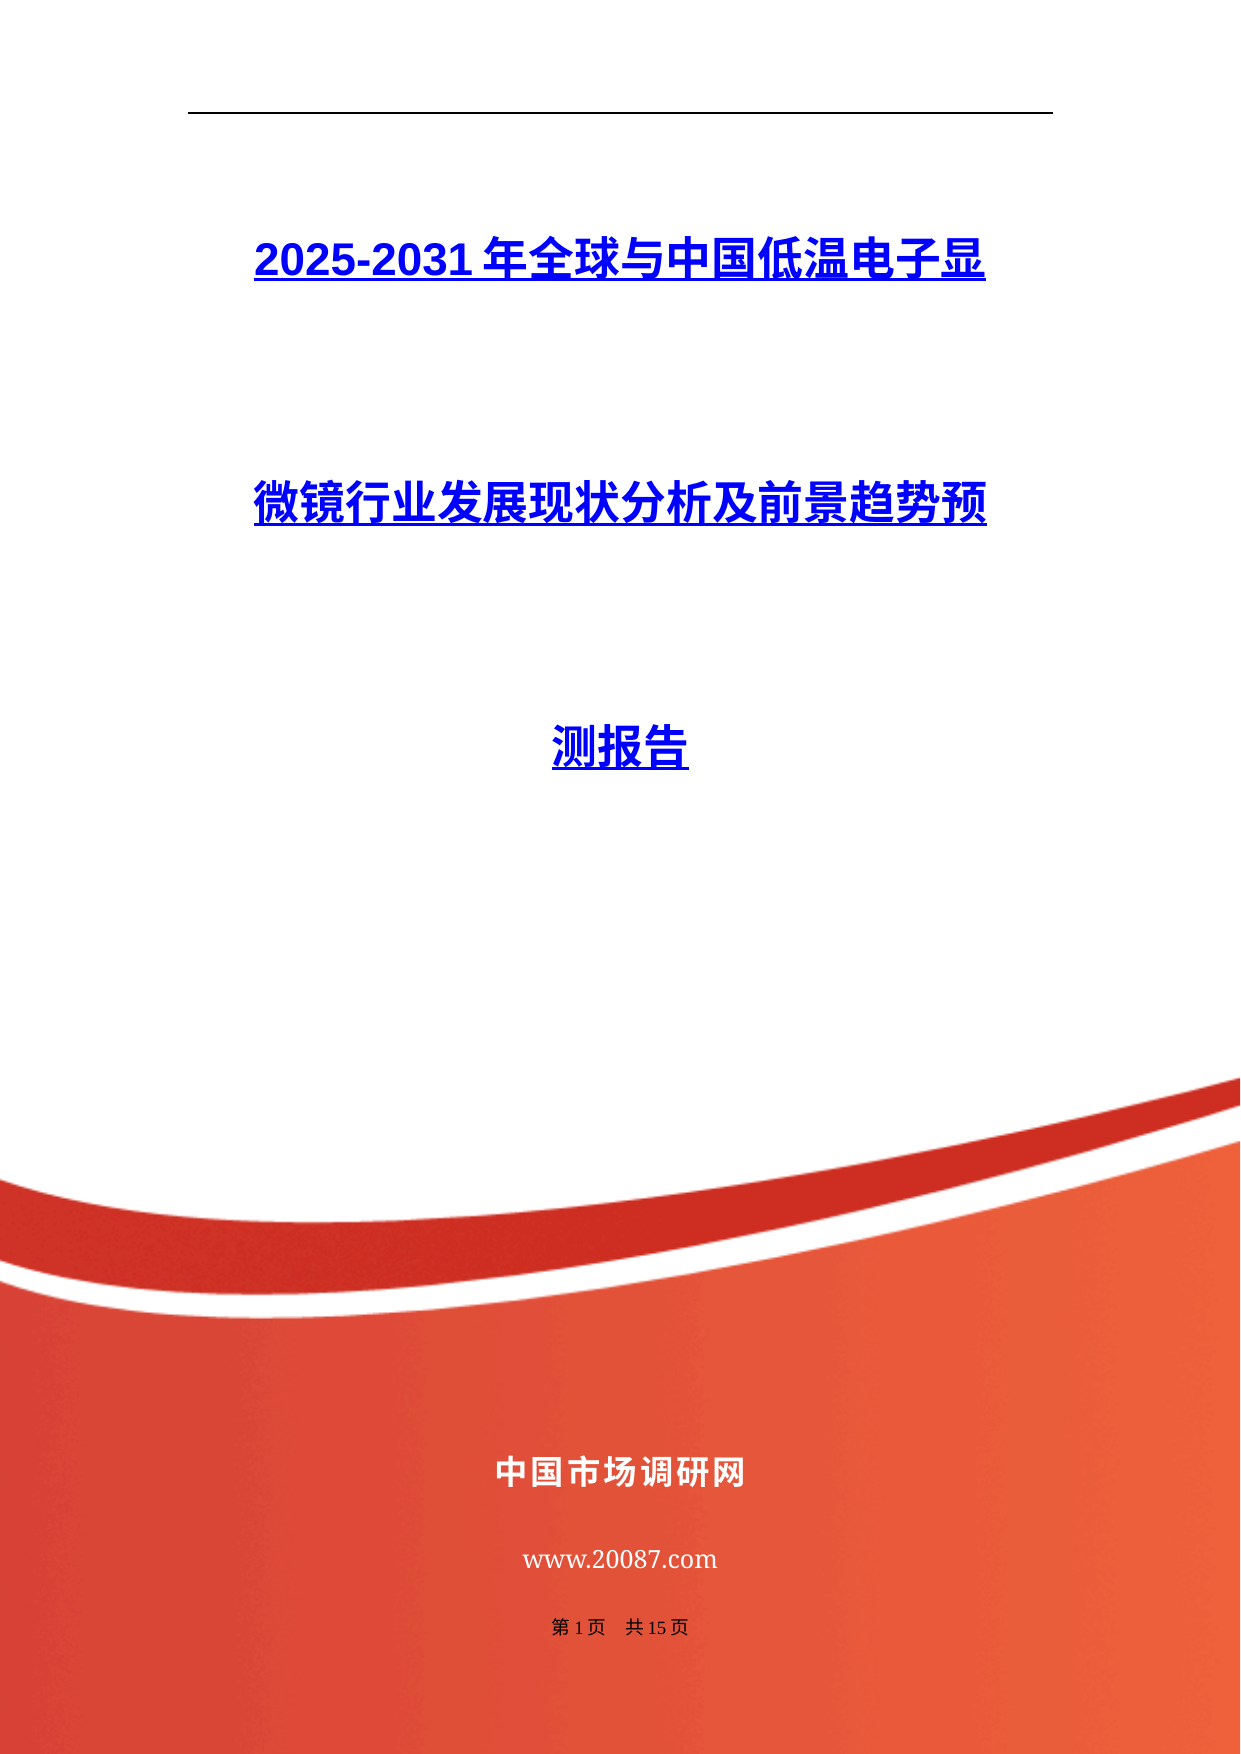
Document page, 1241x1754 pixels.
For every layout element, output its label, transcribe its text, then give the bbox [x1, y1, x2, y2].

picture [0, 1006, 1241, 1754]
subtitle 中国市场调研网 [187, 1437, 1053, 1502]
text www.20087.com [187, 1526, 1053, 1591]
table_header 2025-2031年全球与中国低温电子显微镜行业发展现状分析及前景趋势预测报告 [188, 207, 1053, 871]
